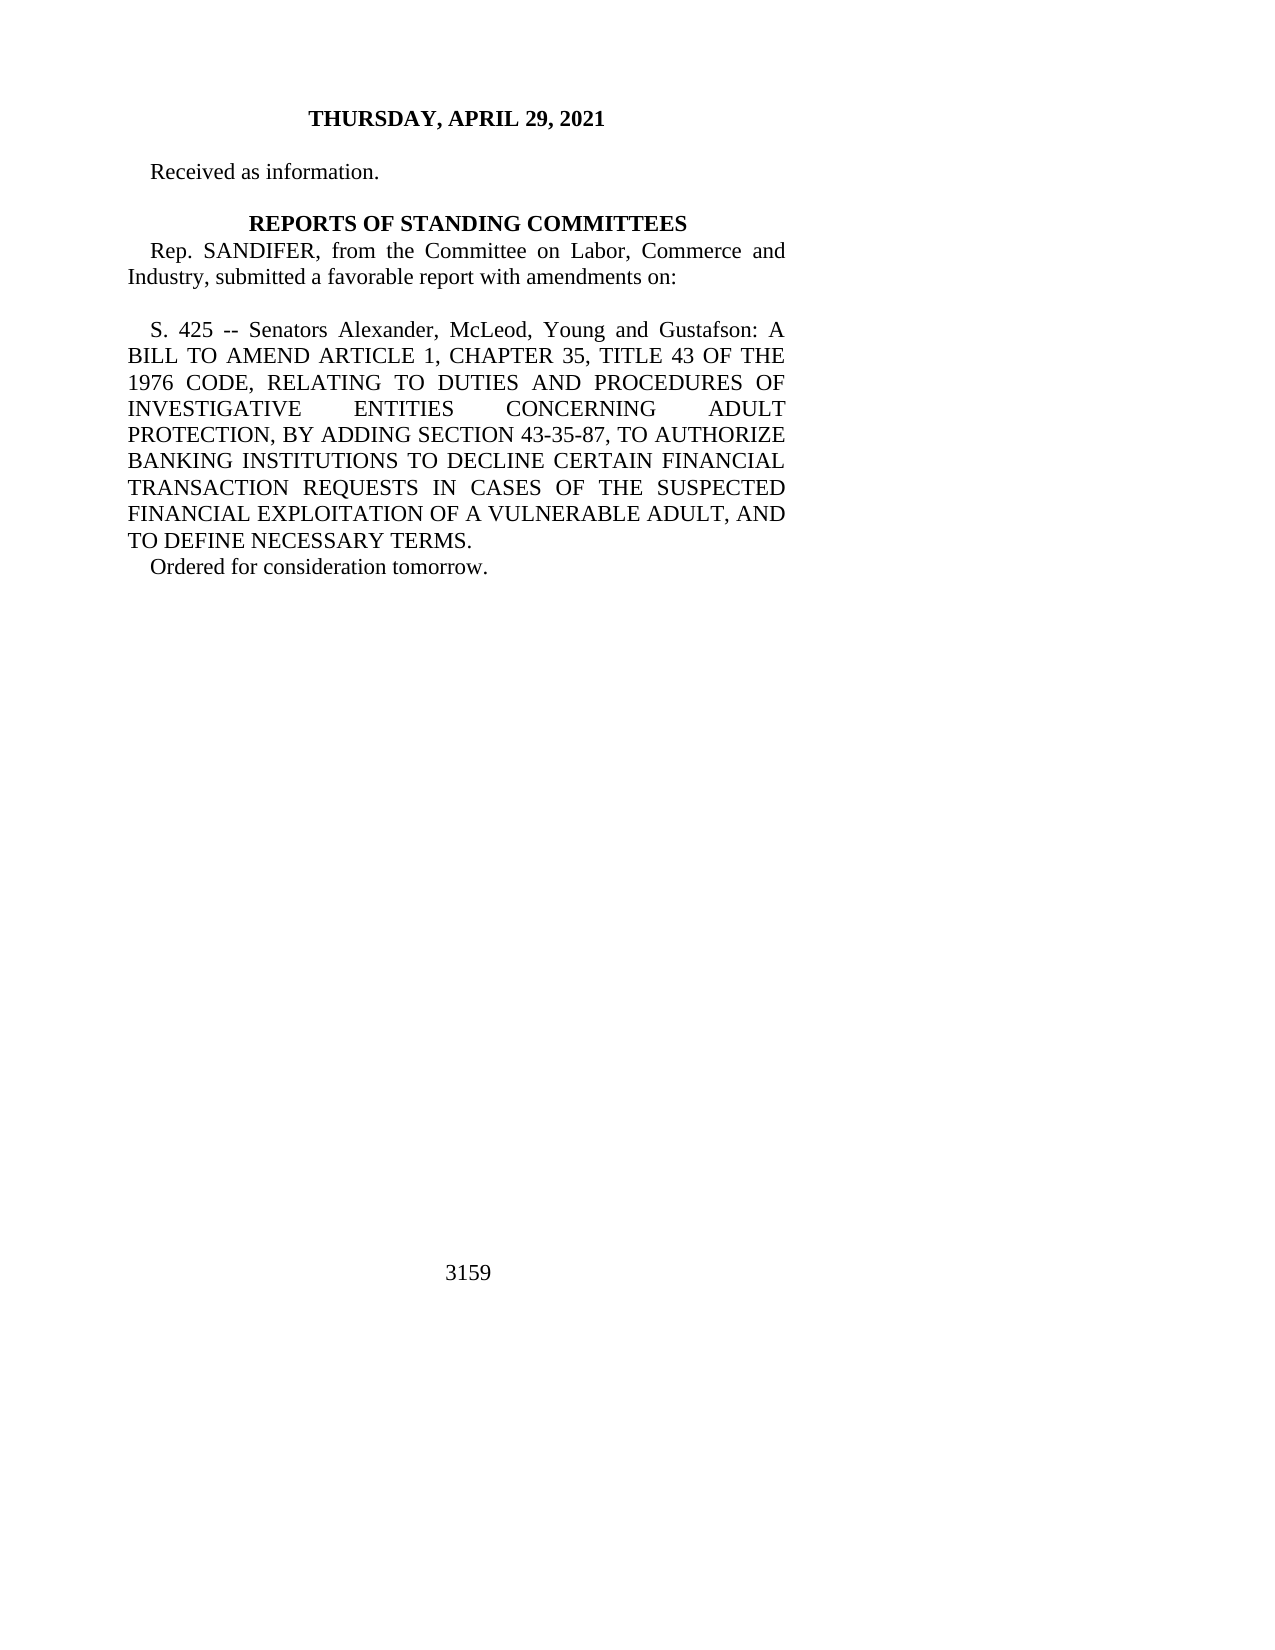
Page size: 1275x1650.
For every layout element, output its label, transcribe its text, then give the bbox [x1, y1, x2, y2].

text Received as information. [127, 158, 786, 184]
text Rep. SANDIFER, from the Committee on Labor, Commerce and Industry, submitted a favorable report with amendments on: [127, 237, 786, 289]
text S. 425 -- Senators Alexander, McLeod, Young and Gustafson: A BILL TO AMEND ARTICLE 1, CHAPTER 35, TITLE 43 OF THE 1976 CODE, RELATING TO DUTIES AND PROCEDURES OF INVESTIGATIVE ENTITIES CONCERNING ADULT PROTECTION, BY ADDING SECTION 43-35-87, TO AUTHORIZE BANKING INSTITUTIONS TO DECLINE CERTAIN FINANCIAL TRANSACTION REQUESTS IN CASES OF THE SUSPECTED FINANCIAL EXPLOITATION OF A VULNERABLE ADULT, AND TO DEFINE NECESSARY TERMS. [127, 316, 786, 553]
text REPORTS OF STANDING COMMITTEES [127, 210, 786, 237]
text Ordered for consideration tomorrow. [127, 553, 786, 579]
